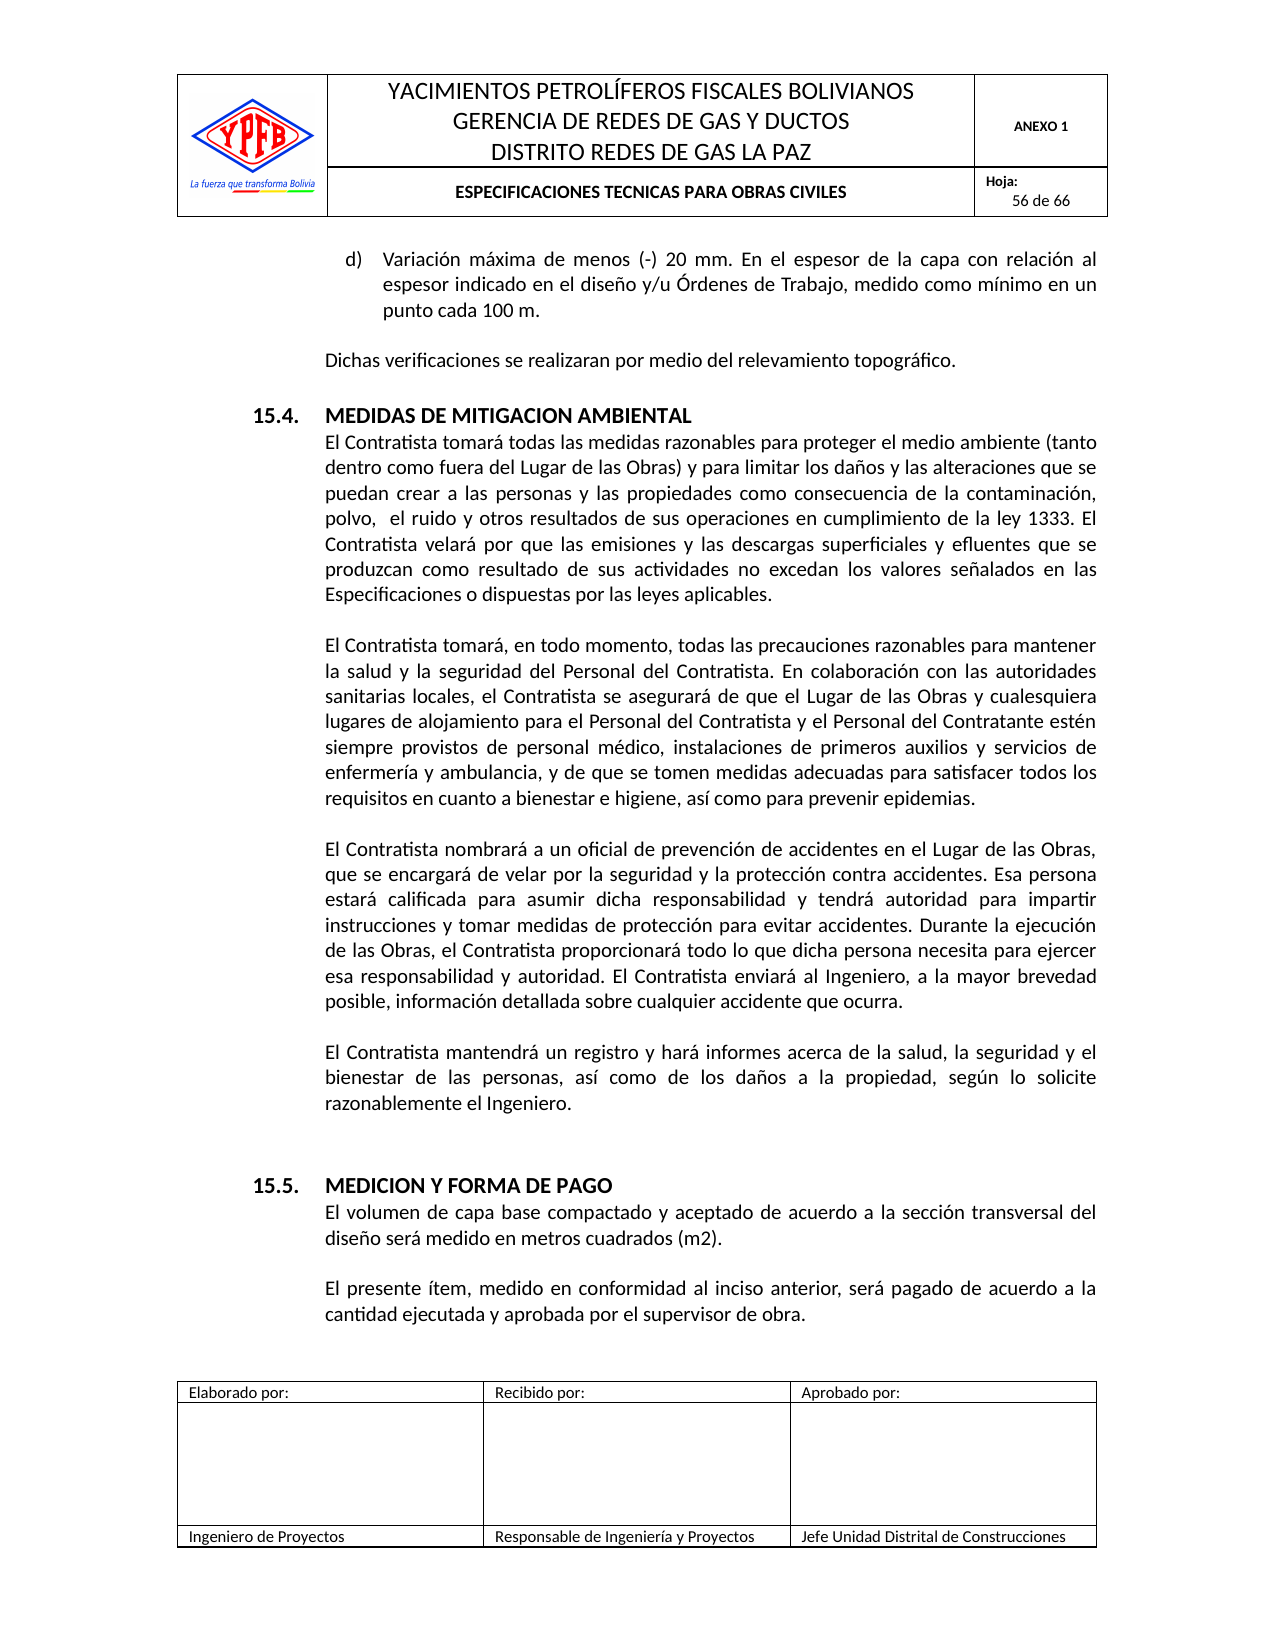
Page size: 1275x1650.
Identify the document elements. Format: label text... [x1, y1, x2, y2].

text El volumen de capa base compactado y aceptado de acuerdo a la sección transversal del diseño será medido en metros cuadrados (m2). [325, 1199, 1098, 1250]
picture [188, 93, 316, 198]
text El presente ítem, medido en conformidad al inciso anterior, será pagado de acuerdo a la cantidad ejecutada y aprobada por el supervisor de obra. [325, 1276, 1098, 1326]
list El Contratista nombrará a un oficial de prevención de accidentes en el Lugar de las Obras, que se encargará de velar por la seguridad y la protección contra accidentes. Esa persona estará calificada para asumir dicha responsabilidad y tendrá autoridad para impartir instrucciones y tomar medidas de protección para evitar accidentes. Durante la ejecución de las Obras, el Contratista proporcionará todo lo que dicha persona necesita para ejercer esa responsabilidad y autoridad. El Contratista enviará al Ingeniero, a la mayor brevedad posible, información detallada sobre cualquier accidente que ocurra. [325, 836, 1098, 1014]
text Dichas verificaciones se realizaran por medio del relevamiento topográfico. [325, 348, 1098, 373]
list MEDIDAS DE MITIGACION AMBIENTAL [252, 401, 1098, 429]
list MEDICION Y FORMA DE PAGO [252, 1171, 1098, 1199]
list El Contratista tomará todas las medidas razonables para proteger el medio ambiente (tanto dentro como fuera del Lugar de las Obras) y para limitar los daños y las alteraciones que se puedan crear a las personas y las propiedades como consecuencia de la contaminación, polvo, el ruido y otros resultados de sus operaciones en cumplimiento de la ley 1333. El Contratista velará por que las emisiones y las descargas superficiales y efluentes que se produzcan como resultado de sus actividades no excedan los valores señalados en las Especificaciones o dispuestas por las leyes aplicables. [325, 429, 1098, 607]
list El Contratista mantendrá un registro y hará informes acerca de la salud, la seguridad y el bienestar de las personas, así como de los daños a la propiedad, según lo solicite razonablemente el Ingeniero. [325, 1039, 1098, 1115]
list Variación máxima de menos (-) 20 mm. En el espesor de la capa con relación al espesor indicado en el diseño y/u Órdenes de Trabajo, medido como mínimo en un punto cada 100 m. [345, 246, 1098, 322]
list El Contratista tomará, en todo momento, todas las precauciones razonables para mantener la salud y la seguridad del Personal del Contratista. En colaboración con las autoridades sanitarias locales, el Contratista se asegurará de que el Lugar de las Obras y cualesquiera lugares de alojamiento para el Personal del Contratista y el Personal del Contratante estén siempre provistos de personal médico, instalaciones de primeros auxilios y servicios de enfermería y ambulancia, y de que se tomen medidas adecuadas para satisfacer todos los requisitos en cuanto a bienestar e higiene, así como para prevenir epidemias. [325, 632, 1098, 810]
